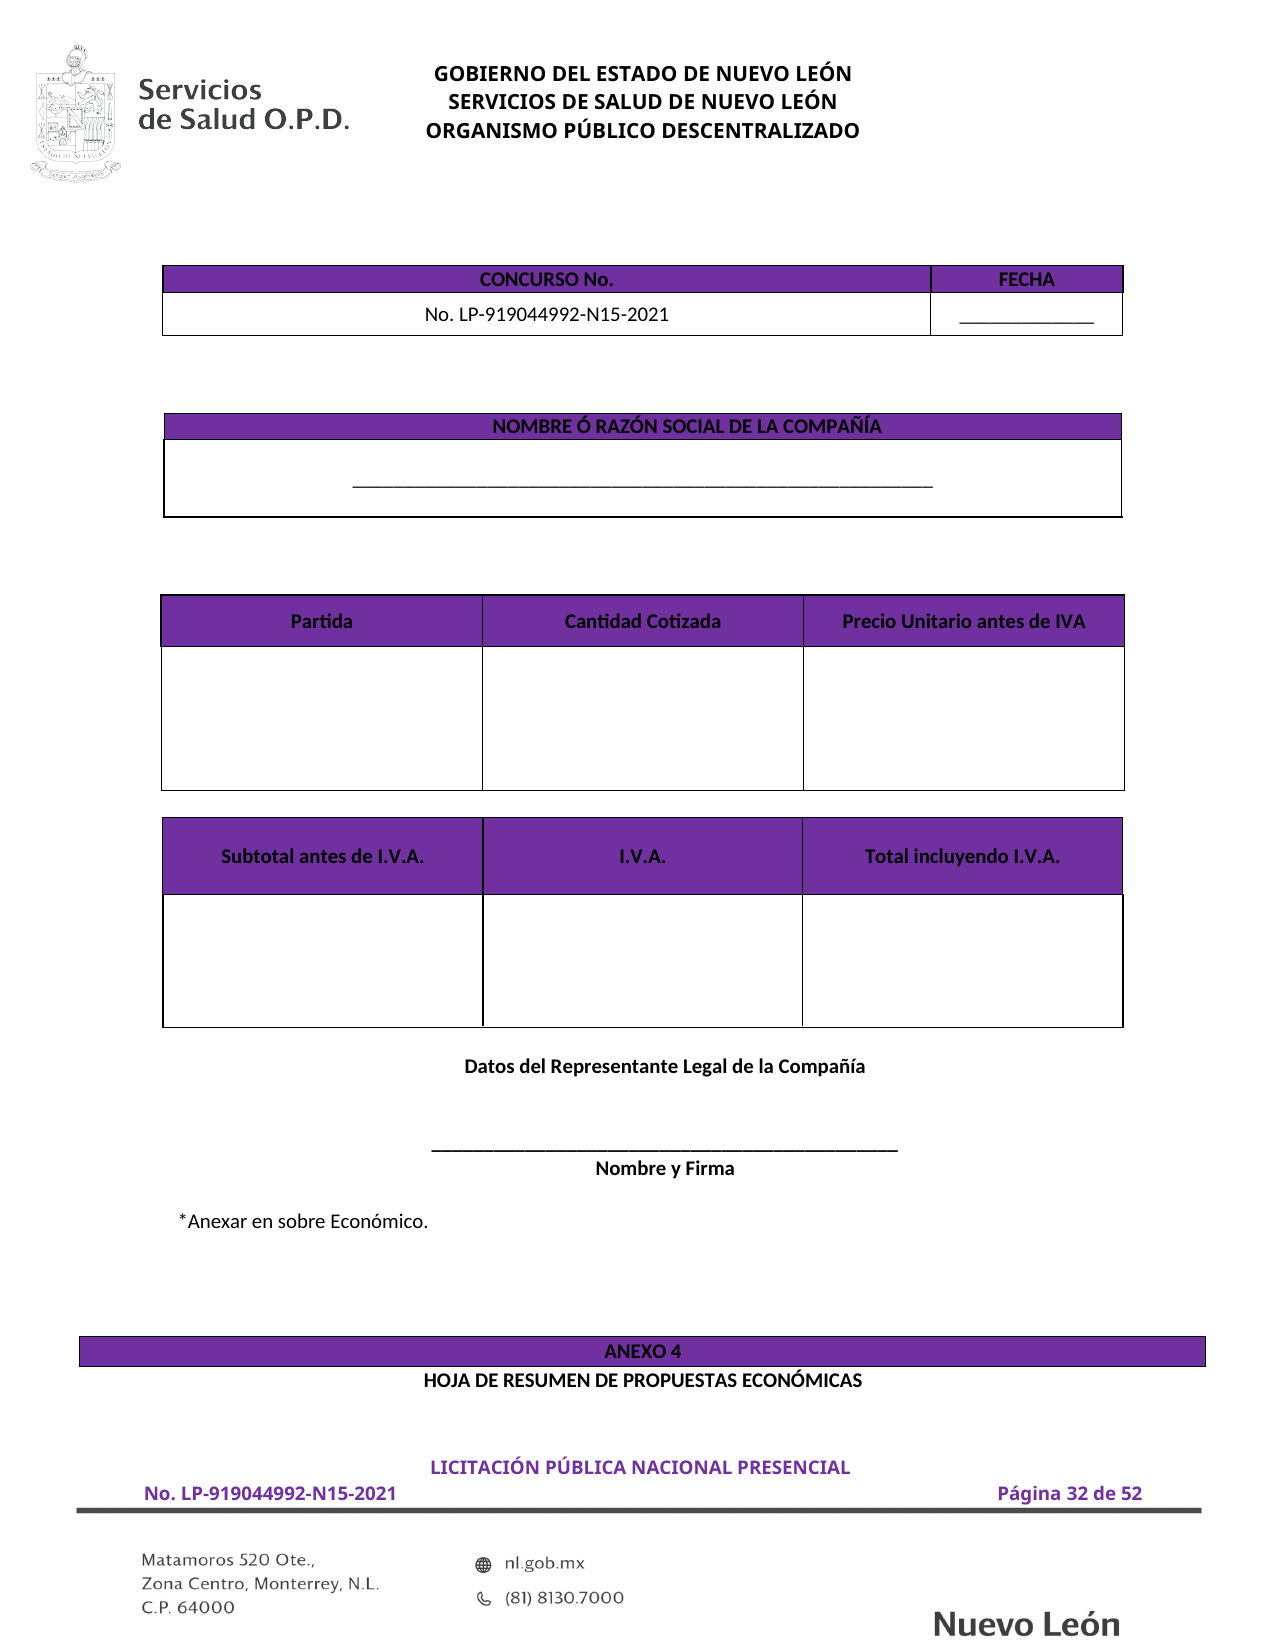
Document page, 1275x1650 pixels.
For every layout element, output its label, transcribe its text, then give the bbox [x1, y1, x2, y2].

table_cell [483, 647, 803, 790]
text Datos del Representante Legal de la Compañía [133, 1053, 1197, 1079]
picture [22, 1, 363, 265]
picture [50, 1495, 1225, 1650]
text Nombre y Firma [133, 1155, 1197, 1180]
table_header Subtotal antes de I.V.A. [163, 818, 482, 894]
text ANEXO 4 [80, 1337, 1205, 1366]
table_cell [804, 647, 1124, 790]
table_header I.V.A. [484, 818, 802, 894]
table_cell [484, 895, 802, 1026]
table_header FECHA [932, 266, 1122, 292]
table_header Total incluyendo I.V.A. [803, 818, 1122, 894]
text HOJA DE RESUMEN DE PROPUESTAS ECONÓMICAS [89, 1367, 1197, 1393]
table_header CONCURSO No. [164, 266, 930, 292]
table_cell [162, 647, 482, 790]
table_header Cantidad Cotizada [483, 596, 803, 646]
table_header Precio Unitario antes de IVA [804, 596, 1124, 646]
table_header NOMBRE Ó RAZÓN SOCIAL DE LA COMPAÑÍA [165, 414, 1121, 439]
text _____________________________________________ [133, 1129, 1197, 1155]
table_cell [164, 895, 482, 1026]
table_cell No. LP-919044992-N15-2021 [163, 293, 930, 335]
text *Anexar en sobre Económico. [177, 1208, 1197, 1234]
table_cell ________________________________________________________ [165, 440, 1121, 516]
table_cell [803, 895, 1122, 1026]
table_cell _____________ [931, 293, 1122, 335]
table_header Partida [162, 596, 482, 646]
